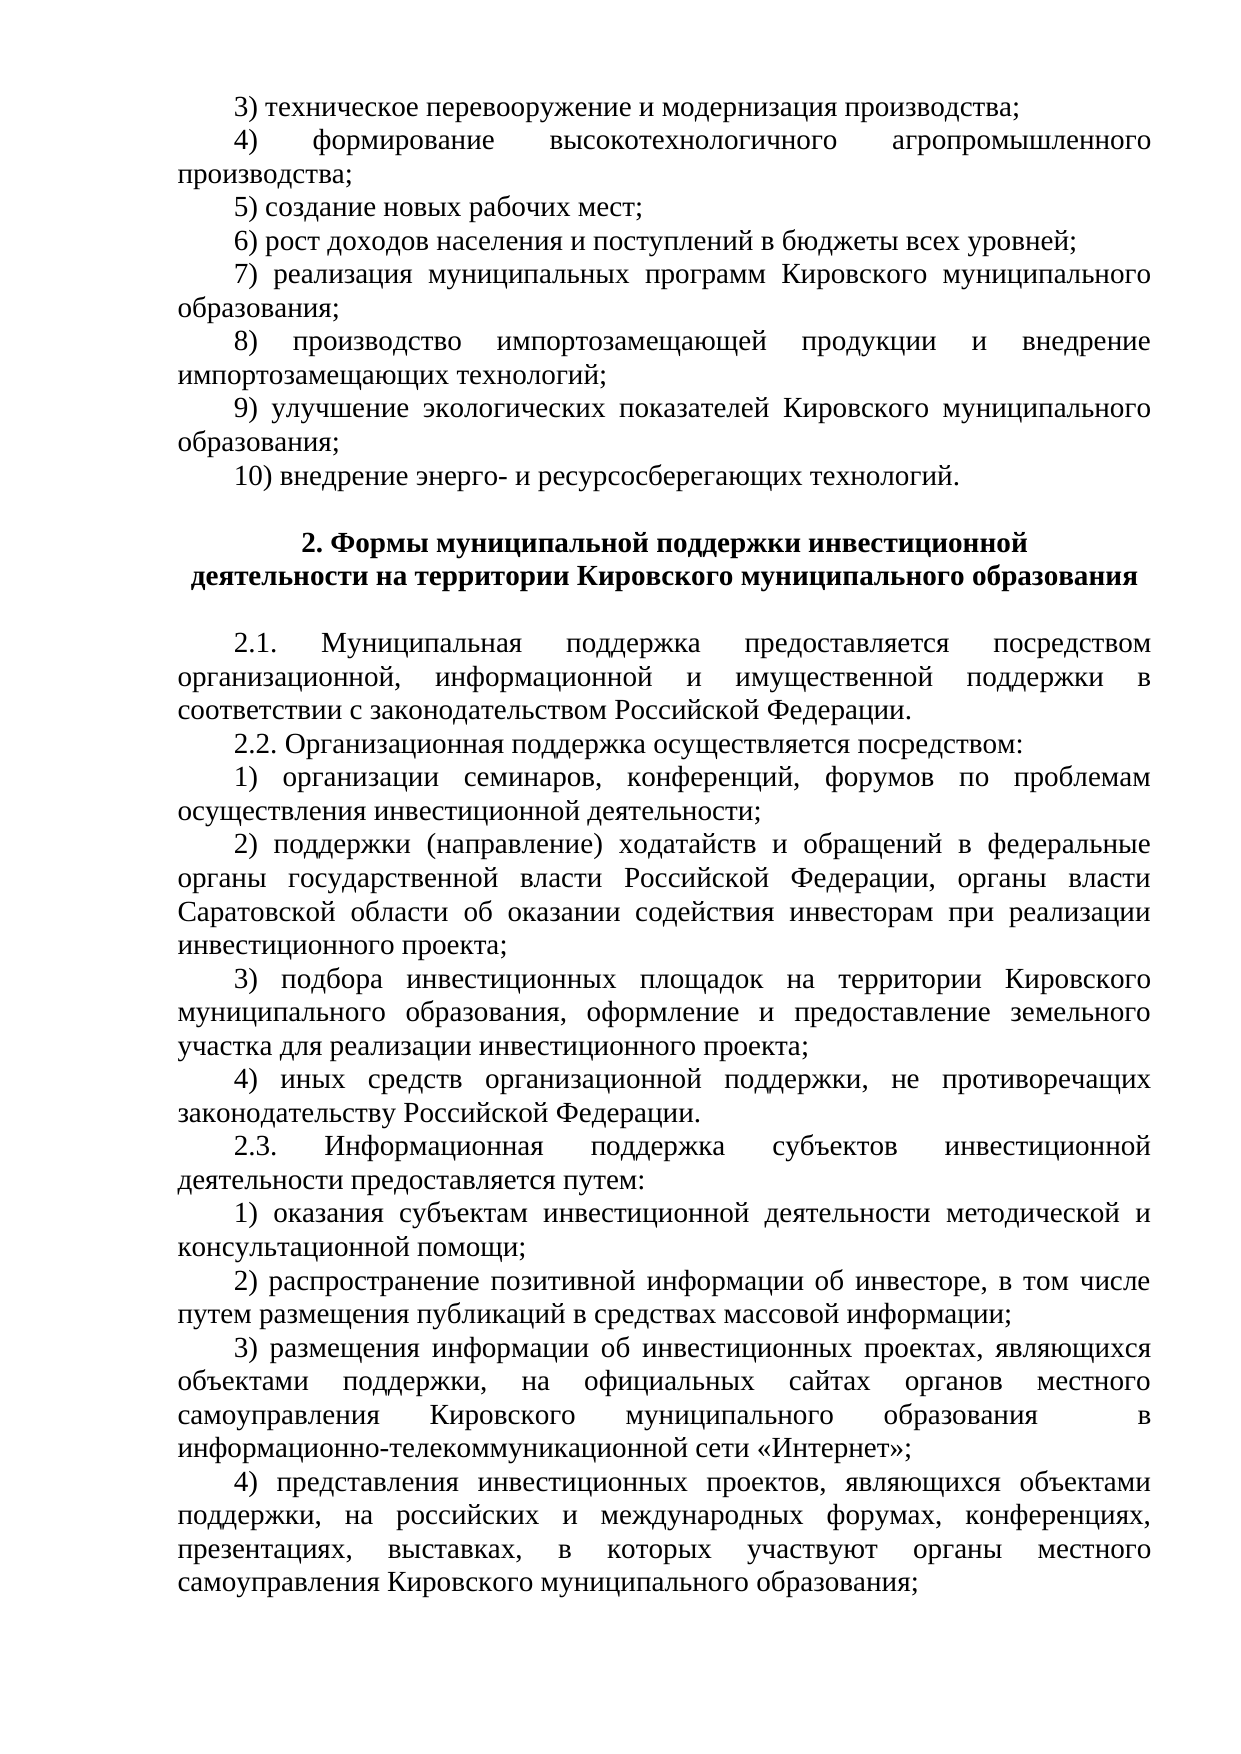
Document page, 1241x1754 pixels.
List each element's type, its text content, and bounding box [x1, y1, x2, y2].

text 9) улучшение экологических показателей Кировского муниципального образования; [177, 391, 1152, 458]
text 6) рост доходов населения и поступлений в бюджеты всех уровней; [177, 223, 1152, 256]
text 1) оказания субъектам инвестиционной деятельности методической и консультационной помощи; [177, 1196, 1152, 1263]
text 3) подбора инвестиционных площадок на территории Кировского муниципального образования, оформление и предоставление земельного участка для реализации инвестиционного проекта; [177, 961, 1152, 1061]
text 8) производство импортозамещающей продукции и внедрение импортозамещающих технологий; [177, 323, 1152, 391]
text 2. Формы муниципальной поддержки инвестиционной [177, 525, 1152, 558]
text 1) организации семинаров, конференций, форумов по проблемам осуществления инвестиционной деятельности; [177, 759, 1152, 827]
text 4) формирование высокотехнологичного агропромышленного производства; [177, 122, 1152, 189]
text 4) представления инвестиционных проектов, являющихся объектами поддержки, на российских и международных форумах, конференциях, презентациях, выставках, в которых участвуют органы местного самоуправления Кировского муниципального образования; [177, 1464, 1152, 1598]
text 2.3. Информационная поддержка субъектов инвестиционной деятельности предоставляется путем: [177, 1128, 1152, 1196]
text 10) внедрение энерго- и ресурсосберегающих технологий. [177, 458, 1152, 491]
text деятельности на территории Кировского муниципального образования [177, 558, 1152, 592]
text 2.2. Организационная поддержка осуществляется посредством: [177, 726, 1152, 759]
text 5) создание новых рабочих мест; [177, 189, 1152, 223]
text 2) распространение позитивной информации об инвесторе, в том числе путем размещения публикаций в средствах массовой информации; [177, 1263, 1152, 1330]
text 2.1. Муниципальная поддержка предоставляется посредством организационной, информационной и имущественной поддержки в соответствии с законодательством Российской Федерации. [177, 625, 1152, 726]
text 7) реализация муниципальных программ Кировского муниципального образования; [177, 256, 1152, 323]
text 3) техническое перевооружение и модернизация производства; [177, 89, 1152, 122]
text 2) поддержки (направление) ходатайств и обращений в федеральные органы государственной власти Российской Федерации, органы власти Саратовской области об оказании содействия инвесторам при реализации инвестиционного проекта; [177, 827, 1152, 961]
text 3) размещения информации об инвестиционных проектах, являющихся объектами поддержки, на официальных сайтах органов местного самоуправления Кировского муниципального образования в информационно-телекоммуникационной сети «Интернет»; [177, 1330, 1152, 1464]
text 4) иных средств организационной поддержки, не противоречащих законодательству Российской Федерации. [177, 1061, 1152, 1128]
